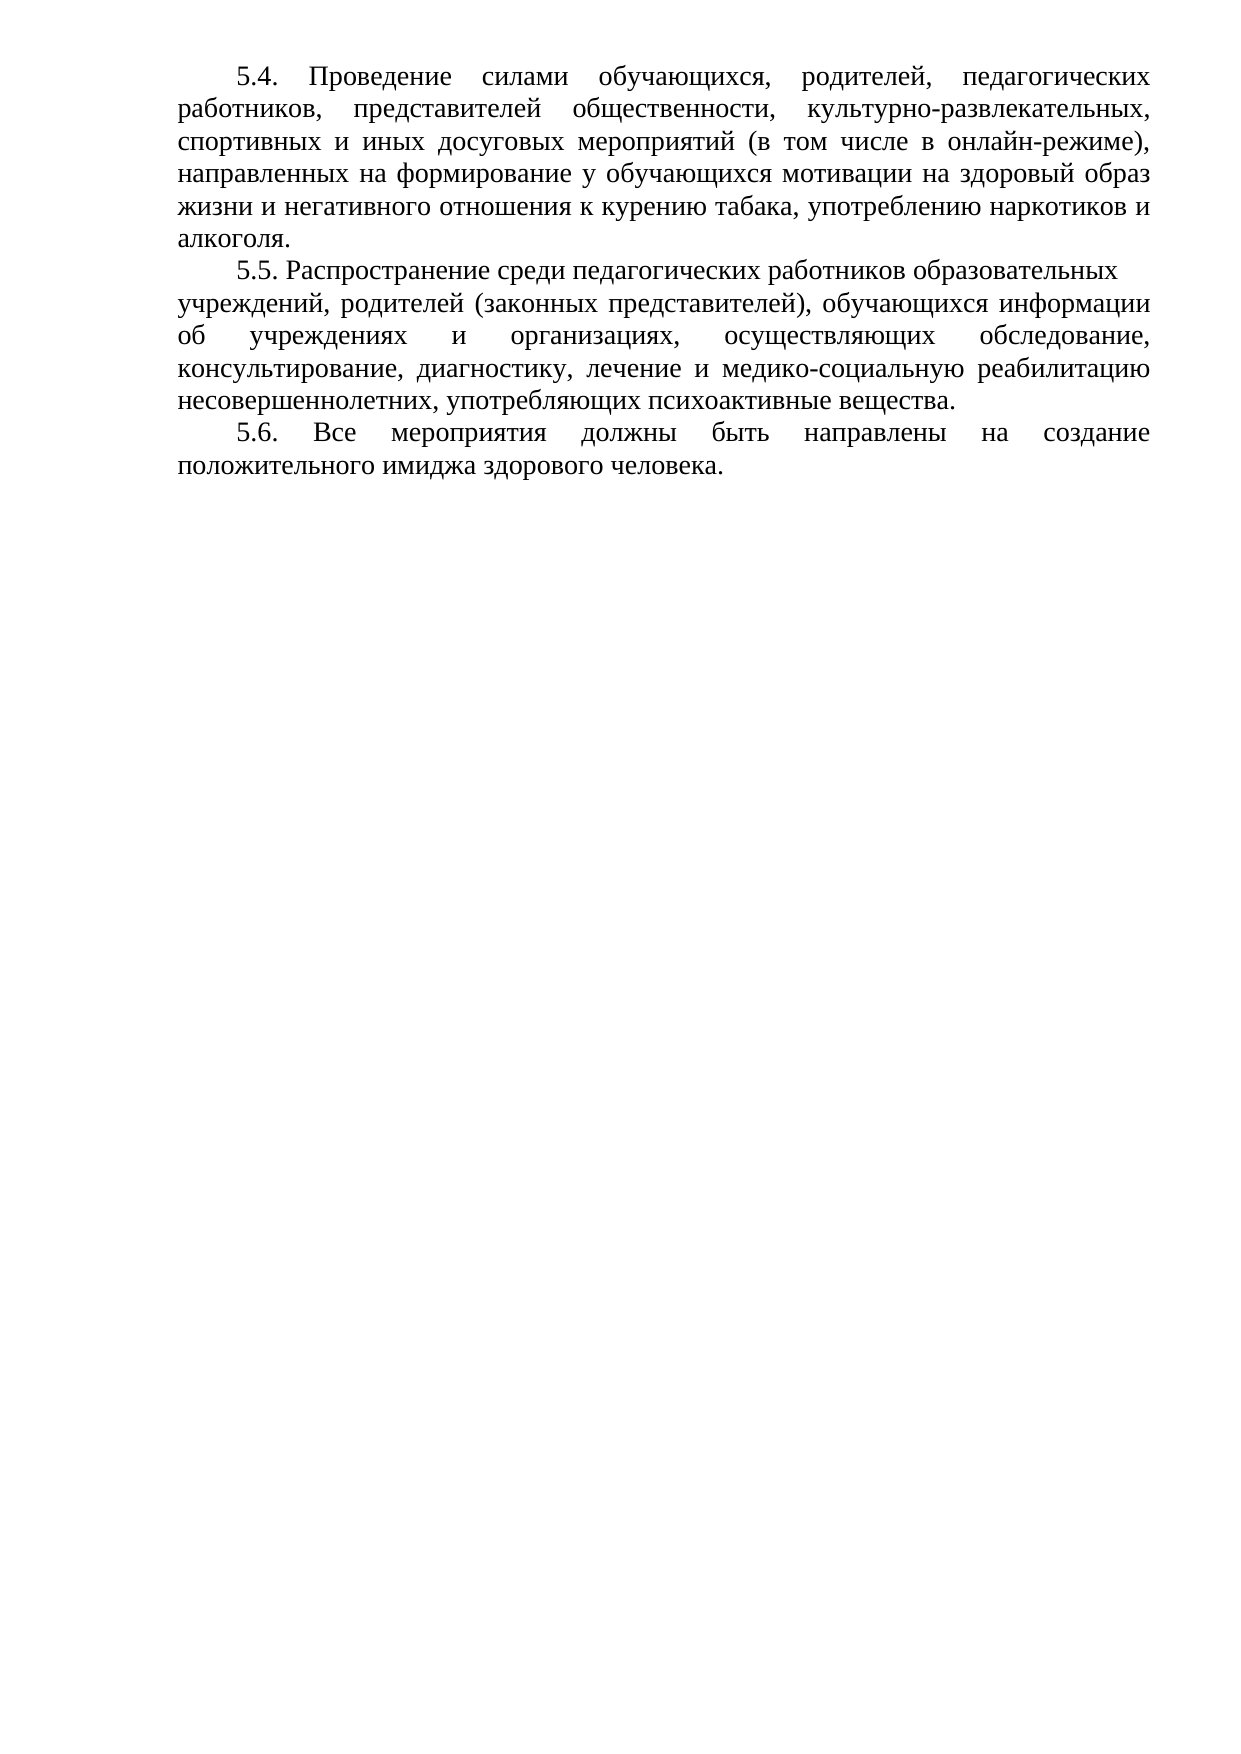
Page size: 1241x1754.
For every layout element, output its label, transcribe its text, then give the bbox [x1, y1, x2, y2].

text 5.6. Все мероприятия должны быть направлены на создание положительного имиджа здорового человека. [177, 415, 1152, 480]
text учреждений, родителей (законных представителей), обучающихся информации об учреждениях и организациях, осуществляющих обследование, консультирование, диагностику, лечение и медико-социальную реабилитацию несовершеннолетних, употребляющих психоактивные вещества. [177, 286, 1152, 415]
text 5.5. Распространение среди педагогических работников образовательных [177, 253, 1152, 286]
text 5.4. Проведение силами обучающихся, родителей, педагогических работников, представителей общественности, культурно-развлекательных, спортивных и иных досуговых мероприятий (в том числе в онлайн-режиме), направленных на формирование у обучающихся мотивации на здоровый образ жизни и негативного отношения к курению табака, употреблению наркотиков и алкоголя. [177, 59, 1152, 253]
